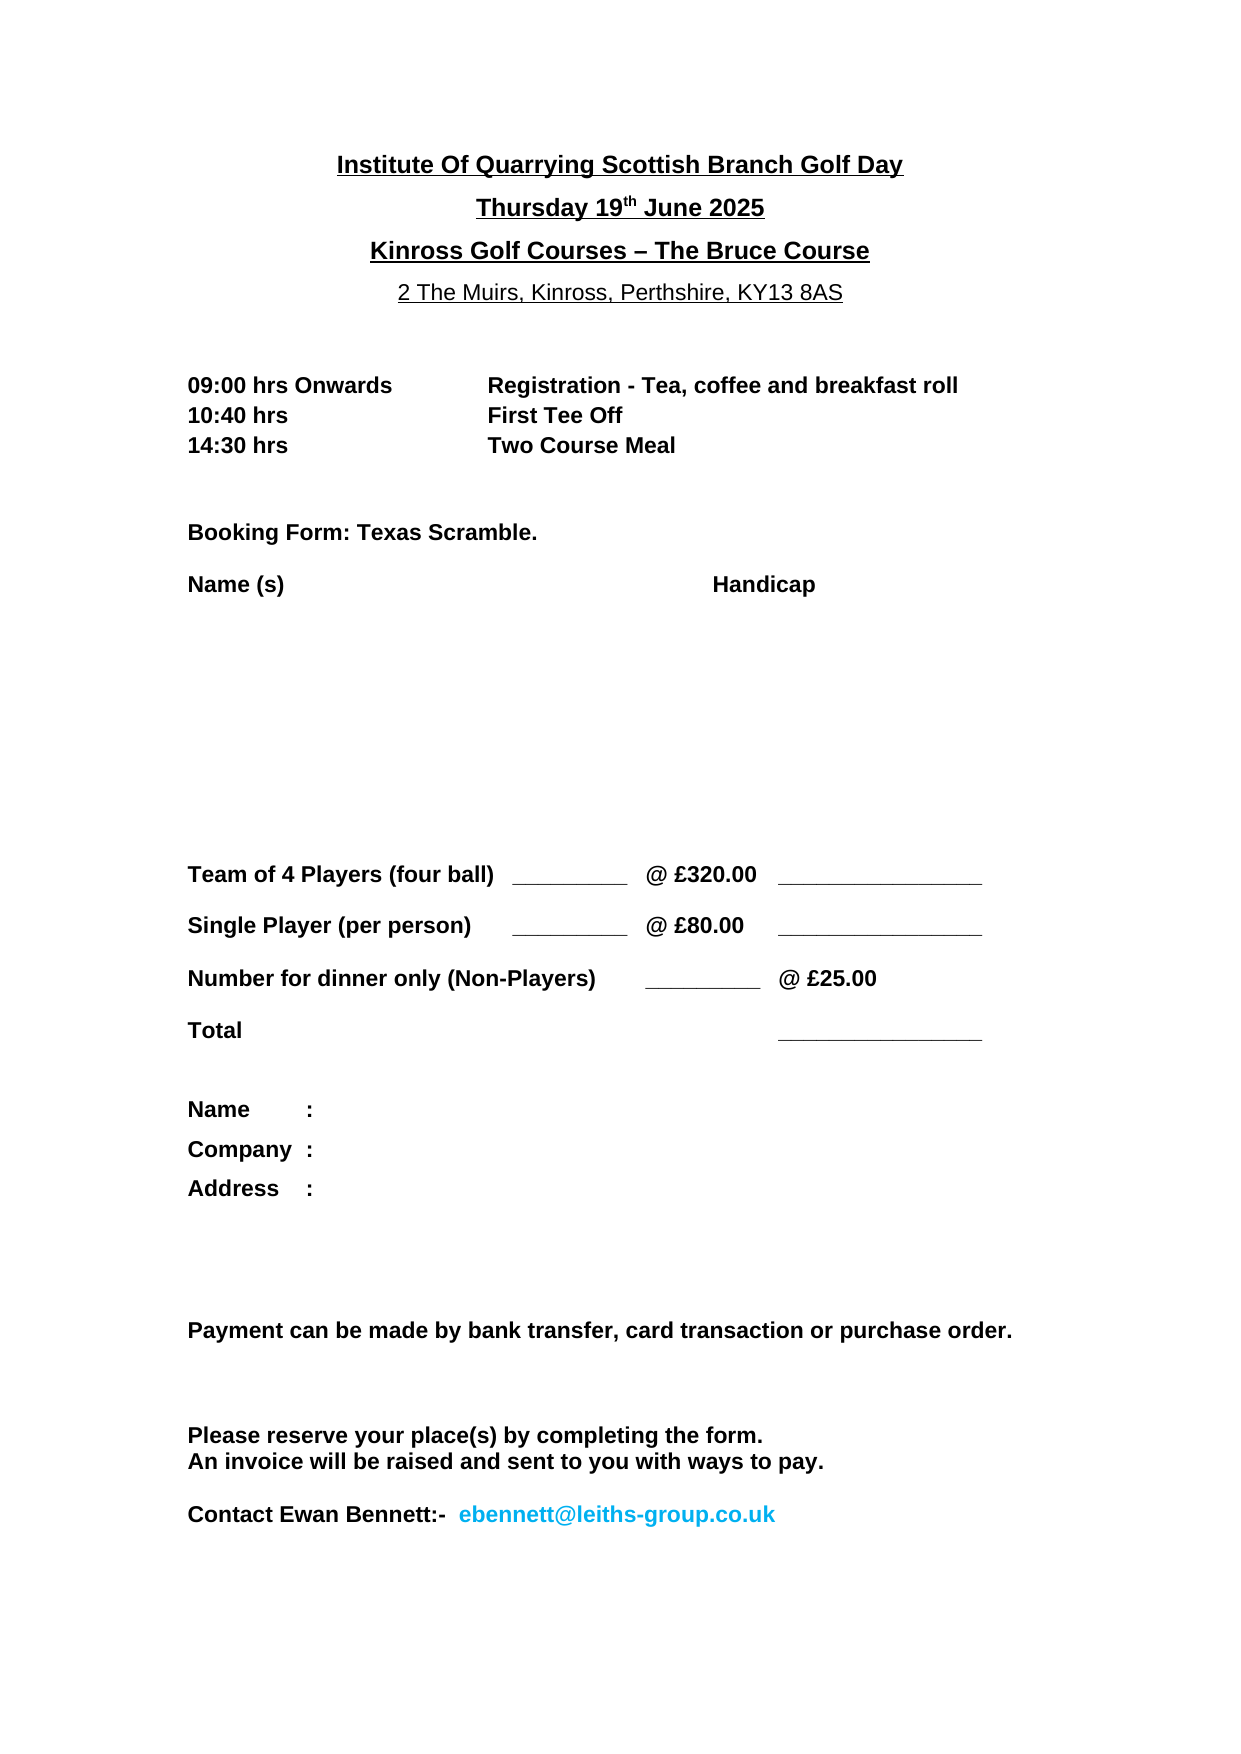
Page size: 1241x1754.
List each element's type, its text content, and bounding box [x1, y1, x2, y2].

text An invoice will be raised and sent to you with ways to pay. [187, 1448, 1053, 1475]
text Number for dinner only (Non-Players) _________ @ £25.00 [187, 964, 1053, 991]
text Company : [187, 1136, 1053, 1162]
text 14:30 hrs Two Course Meal [187, 432, 1053, 458]
text Booking Form: Texas Scramble. [187, 519, 1053, 545]
text Total ________________ [187, 1017, 1053, 1043]
text Address : [187, 1175, 1053, 1202]
subtitle Team of 4 Players (four ball) _________ @ £320.00 ________________ [187, 861, 1053, 888]
subtitle Institute Of Quarrying Scottish Branch Golf Day [187, 150, 1053, 179]
text 2 The Muirs, Kinross, Perthshire, KY13 8AS [187, 279, 1053, 306]
text Single Player (per person) _________ @ £80.00 ________________ [187, 912, 1053, 938]
text 10:40 hrs First Tee Off [187, 402, 1053, 428]
text 09:00 hrs Onwards Registration - Tea, coffee and breakfast roll [187, 372, 1053, 398]
text Payment can be made by bank transfer, card transaction or purchase order. [187, 1317, 1053, 1343]
text Name (s) Handicap [187, 571, 1053, 598]
text Contact Ewan Bennett:- ebennett@leiths-group.co.uk [187, 1501, 1053, 1527]
text Please reserve your place(s) by completing the form. [187, 1422, 1053, 1448]
subtitle Kinross Golf Courses – The Bruce Course [187, 236, 1053, 265]
text Name : [187, 1096, 1053, 1123]
text Thursday 19th June 2025 [187, 193, 1053, 222]
